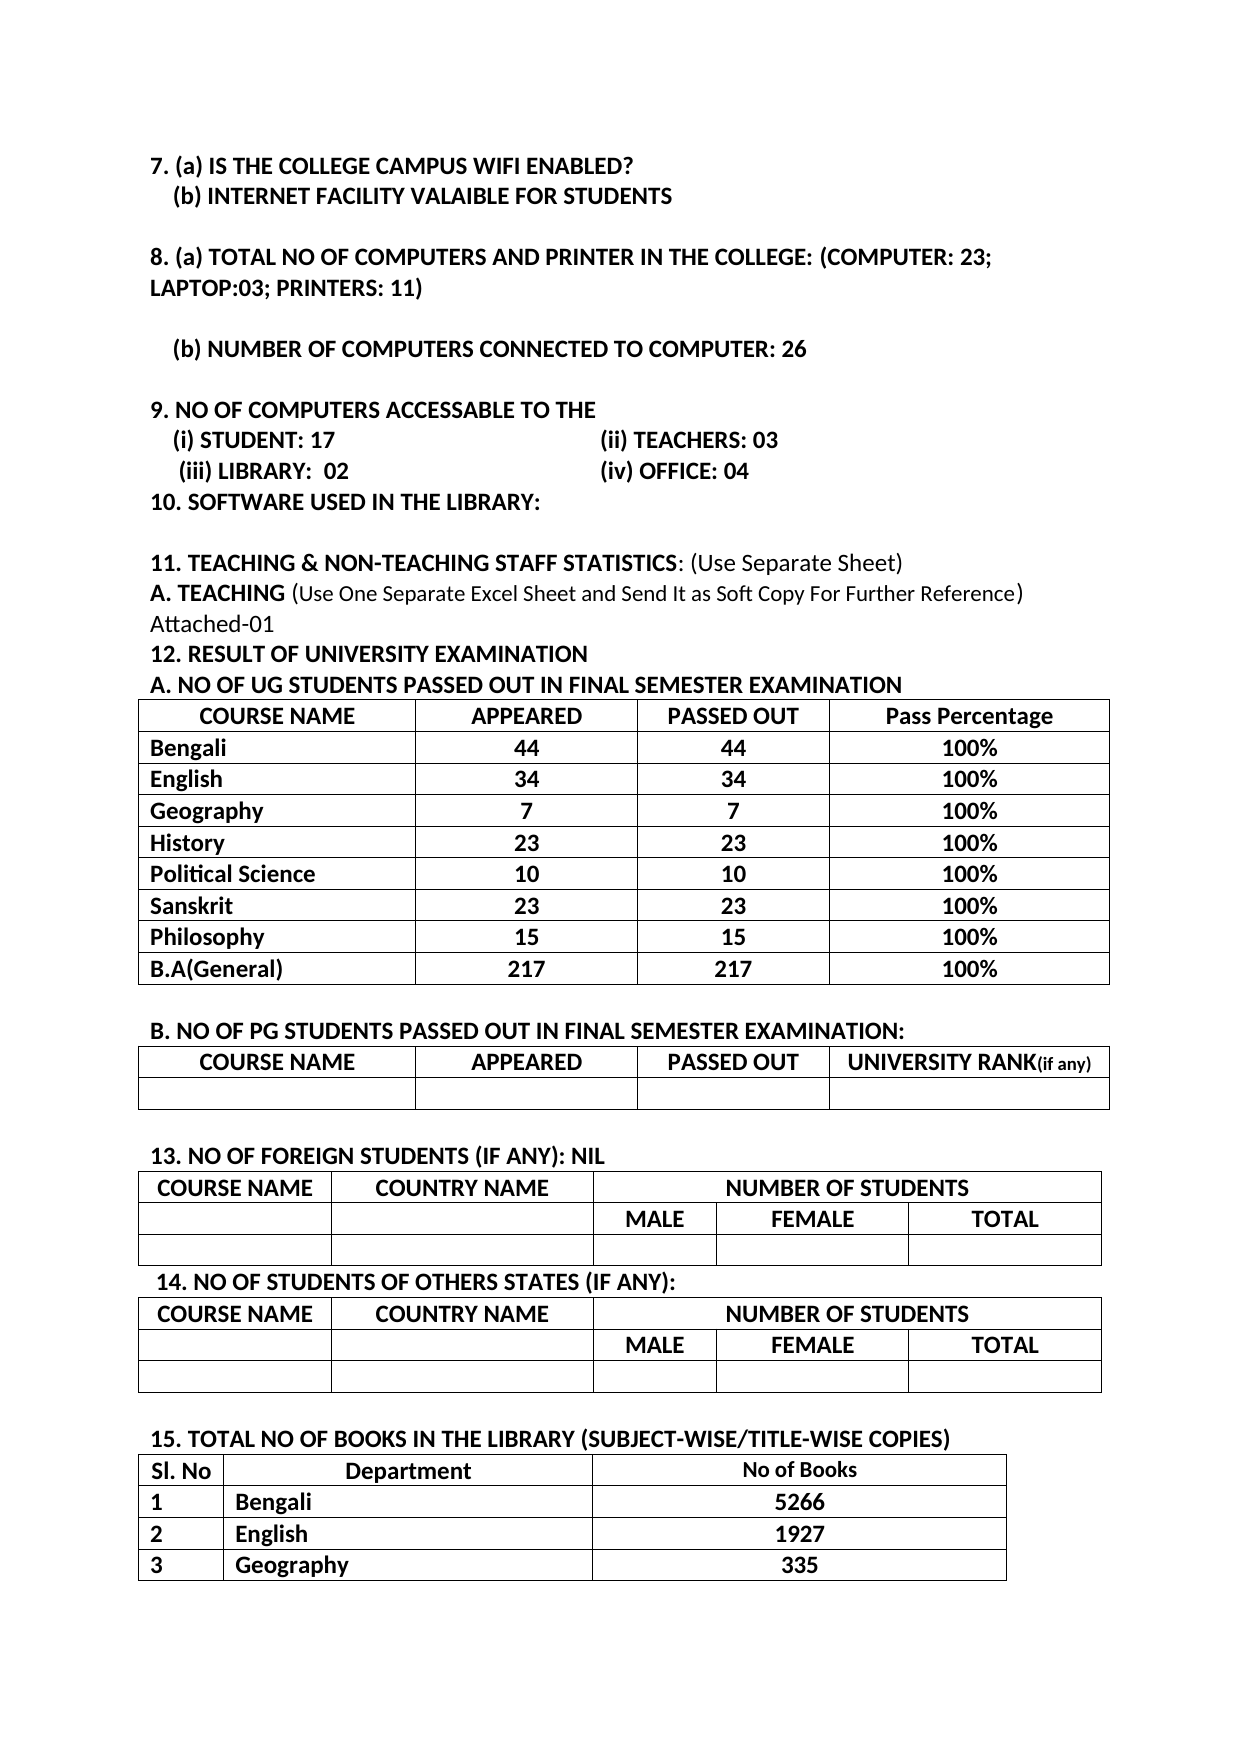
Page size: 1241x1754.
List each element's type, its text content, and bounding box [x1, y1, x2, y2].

text 14. NO OF STUDENTS OF OTHERS STATES (IF ANY): [150, 1266, 1090, 1297]
table_header PASSED OUT [638, 700, 829, 731]
table_cell 7 [638, 795, 829, 826]
text 7. (a) IS THE COLLEGE CAMPUS WIFI ENABLED? [150, 150, 1090, 181]
table_header Sl. No [139, 1455, 223, 1485]
text (b) NUMBER OF COMPUTERS CONNECTED TO COMPUTER: 26 [150, 333, 1090, 364]
table_cell 34 [416, 764, 637, 794]
table_cell [717, 1361, 908, 1392]
table_cell 34 [638, 764, 829, 794]
table_header COUNTRY NAME [332, 1172, 593, 1202]
table_cell [332, 1235, 593, 1265]
table_cell Sanskrit [139, 890, 415, 920]
table_cell 100% [830, 921, 1109, 952]
table_cell 15 [638, 921, 829, 952]
table_cell 23 [638, 827, 829, 857]
table_cell [638, 1078, 829, 1109]
table_cell MALE [594, 1203, 716, 1234]
table_cell [830, 1078, 1109, 1109]
table_header APPEARED [416, 700, 637, 731]
table_header COURSE NAME [139, 1298, 331, 1328]
table_cell TOTAL [909, 1203, 1101, 1234]
table_header COURSE NAME [139, 1047, 415, 1077]
table_header Pass Percentage [830, 700, 1109, 731]
table_cell Geography [139, 795, 415, 826]
table_cell [332, 1330, 593, 1360]
table_cell 7 [416, 795, 637, 826]
table_header No of Books [593, 1455, 1006, 1485]
table_cell 335 [593, 1550, 1006, 1580]
table_cell [139, 1235, 331, 1265]
table_cell [139, 1361, 331, 1392]
table_cell 44 [416, 732, 637, 762]
table_cell 1 [139, 1486, 223, 1517]
table_cell 44 [638, 732, 829, 762]
text 9. NO OF COMPUTERS ACCESSABLE TO THE [150, 394, 1090, 425]
table_cell English [224, 1518, 592, 1548]
table_cell MALE [594, 1330, 716, 1360]
text B. NO OF PG STUDENTS PASSED OUT IN FINAL SEMESTER EXAMINATION: [150, 1015, 1090, 1046]
table_cell 100% [830, 764, 1109, 794]
table_cell 100% [830, 890, 1109, 920]
table_cell [139, 1330, 331, 1360]
table_header UNIVERSITY RANK(if any) [830, 1047, 1109, 1077]
text 13. NO OF FOREIGN STUDENTS (IF ANY): NIL [150, 1140, 1090, 1171]
table_cell History [139, 827, 415, 857]
table_cell [416, 1078, 637, 1109]
table_cell B.A(General) [139, 953, 415, 983]
table_cell FEMALE [717, 1203, 908, 1234]
table_cell 3 [139, 1550, 223, 1580]
table_header COURSE NAME [139, 1172, 331, 1202]
table_cell 217 [416, 953, 637, 983]
table_cell 100% [830, 858, 1109, 889]
table_header Department [224, 1455, 592, 1485]
table_cell [139, 1203, 331, 1234]
text A. NO OF UG STUDENTS PASSED OUT IN FINAL SEMESTER EXAMINATION [150, 669, 1090, 699]
table_cell Philosophy [139, 921, 415, 952]
text A. TEACHING (Use One Separate Excel Sheet and Send It as Soft Copy For Further Reference) Attached-01 [150, 577, 1090, 638]
table_cell Political Science [139, 858, 415, 889]
table_cell 23 [416, 890, 637, 920]
table_cell 23 [638, 890, 829, 920]
table_header APPEARED [416, 1047, 637, 1077]
text 11. TEACHING & NON-TEACHING STAFF STATISTICS: (Use Separate Sheet) [150, 547, 1090, 577]
table_cell Bengali [139, 732, 415, 762]
table_header COURSE NAME [139, 700, 415, 731]
table_header NUMBER OF STUDENTS [594, 1298, 1101, 1328]
table_cell 100% [830, 827, 1109, 857]
table_cell FEMALE [717, 1330, 908, 1360]
table_cell [594, 1361, 716, 1392]
table_cell 10 [638, 858, 829, 889]
text (b) INTERNET FACILITY VALAIBLE FOR STUDENTS [150, 181, 1090, 211]
table_cell 10 [416, 858, 637, 889]
text (i) STUDENT: 17 (ii) TEACHERS: 03 [150, 425, 1090, 455]
table_cell [909, 1361, 1101, 1392]
table_cell 217 [638, 953, 829, 983]
table_cell [594, 1235, 716, 1265]
table_cell [909, 1235, 1101, 1265]
table_cell 5266 [593, 1486, 1006, 1517]
table_cell [332, 1203, 593, 1234]
table_header NUMBER OF STUDENTS [594, 1172, 1101, 1202]
table_cell 100% [830, 732, 1109, 762]
table_cell Geography [224, 1550, 592, 1580]
table_header COUNTRY NAME [332, 1298, 593, 1328]
table_cell [139, 1078, 415, 1109]
table_cell English [139, 764, 415, 794]
table_cell 1927 [593, 1518, 1006, 1548]
text 8. (a) TOTAL NO OF COMPUTERS AND PRINTER IN THE COLLEGE: (COMPUTER: 23; LAPTOP:03; PRINTERS: 11) [150, 242, 1090, 303]
table_cell [717, 1235, 908, 1265]
table_cell [332, 1361, 593, 1392]
text 15. TOTAL NO OF BOOKS IN THE LIBRARY (SUBJECT-WISE/TITLE-WISE COPIES) [150, 1423, 1090, 1454]
text (iii) LIBRARY: 02 (iv) OFFICE: 04 [150, 455, 1090, 486]
table_cell TOTAL [909, 1330, 1101, 1360]
table_cell 100% [830, 795, 1109, 826]
table_cell 100% [830, 953, 1109, 983]
table_cell Bengali [224, 1486, 592, 1517]
table_cell 2 [139, 1518, 223, 1548]
table_cell 23 [416, 827, 637, 857]
text 12. RESULT OF UNIVERSITY EXAMINATION [150, 638, 1090, 669]
table_header PASSED OUT [638, 1047, 829, 1077]
text 10. SOFTWARE USED IN THE LIBRARY: [150, 486, 1090, 516]
table_cell 15 [416, 921, 637, 952]
